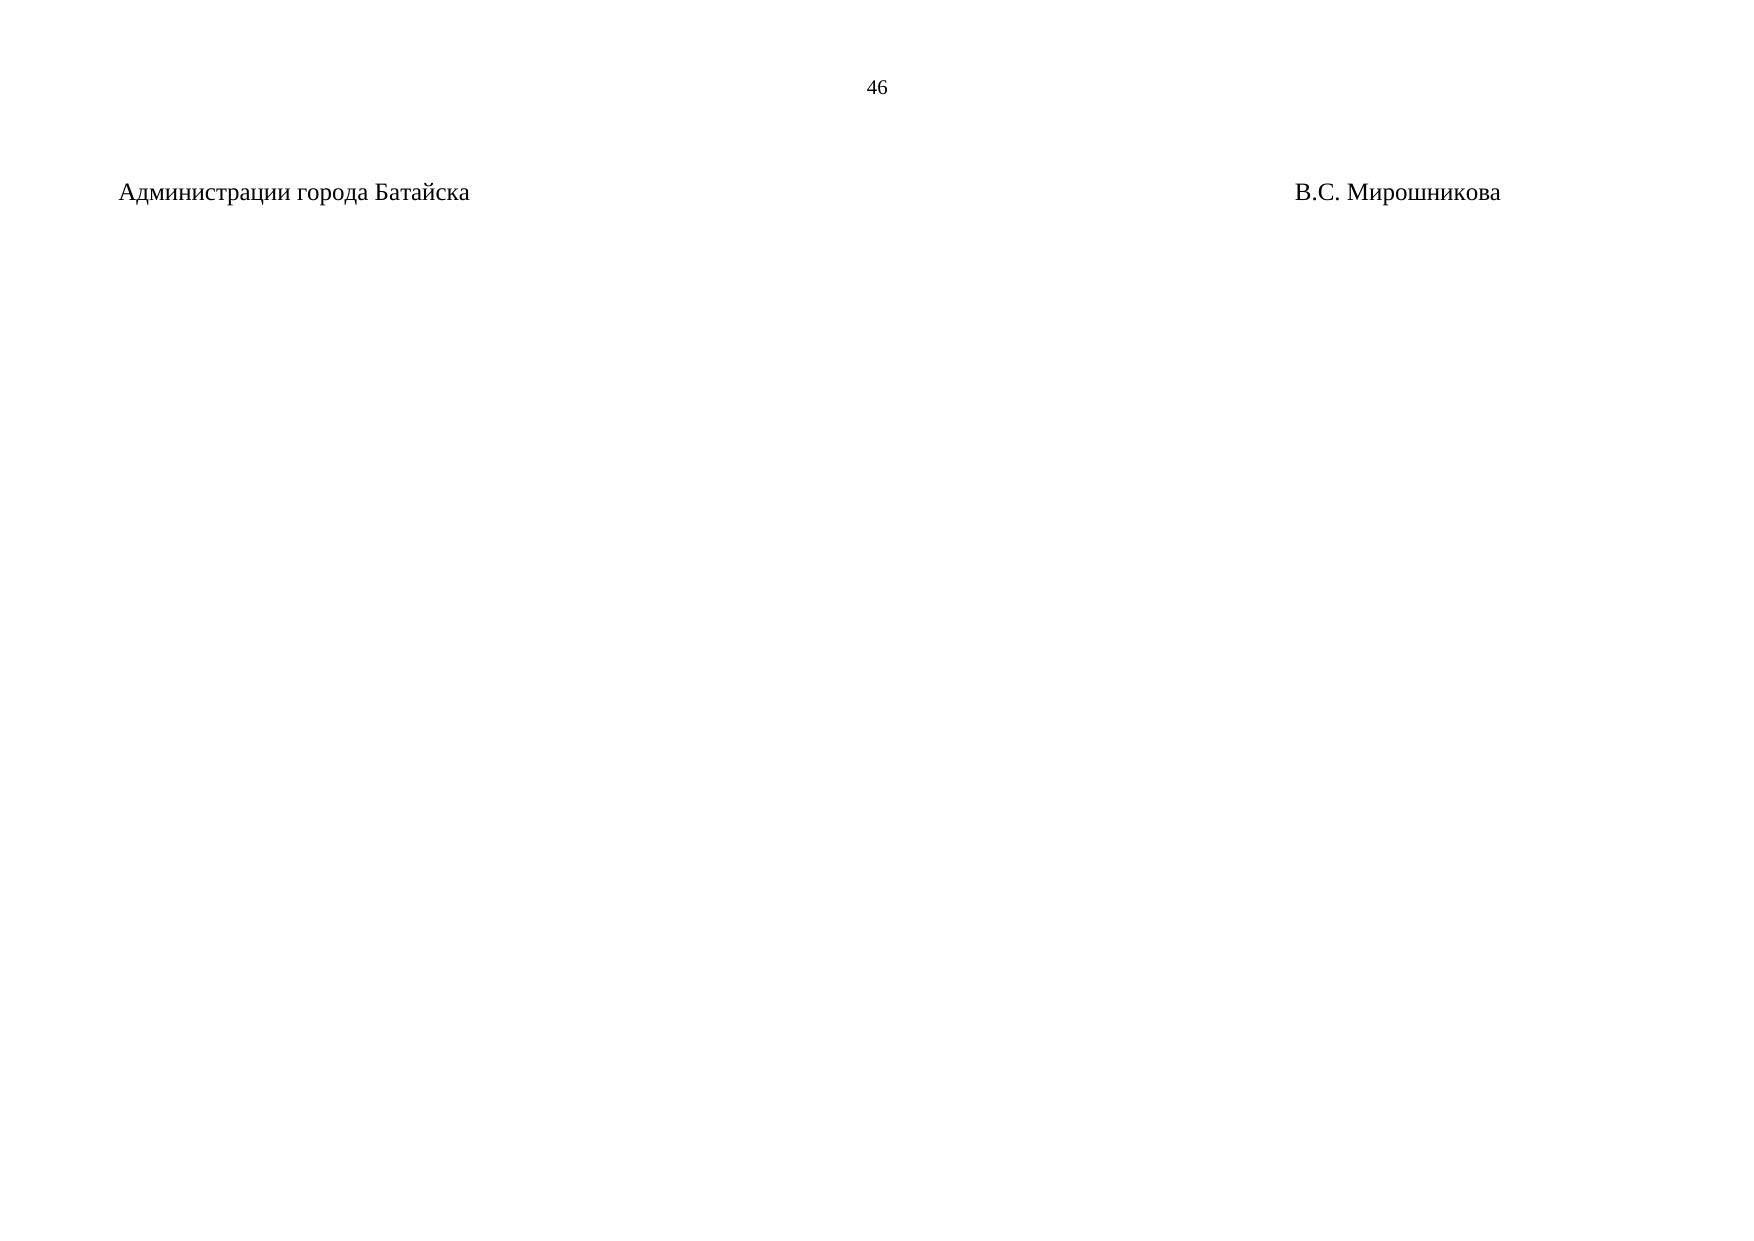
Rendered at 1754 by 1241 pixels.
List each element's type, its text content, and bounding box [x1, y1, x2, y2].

text Администрации города Батайска В.С. Мирошникова [118, 177, 1636, 206]
